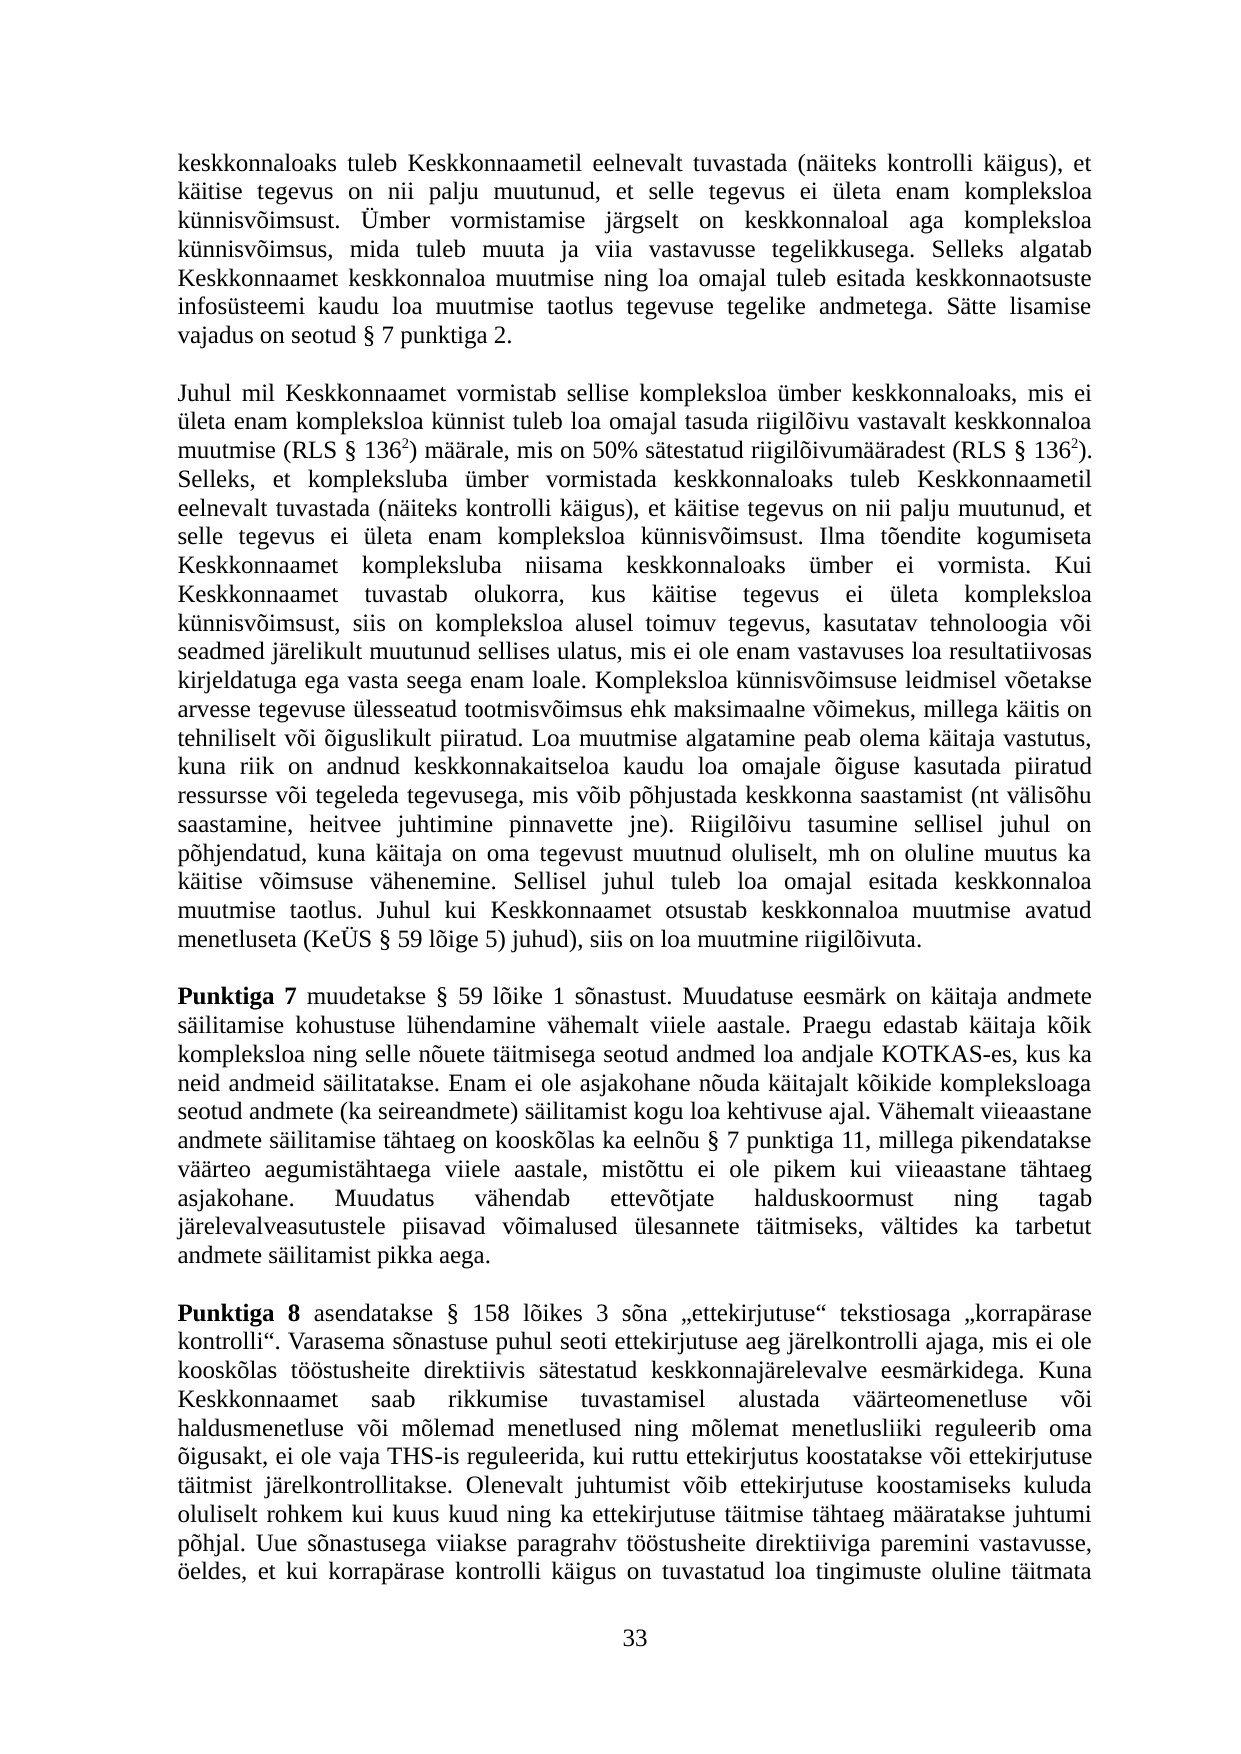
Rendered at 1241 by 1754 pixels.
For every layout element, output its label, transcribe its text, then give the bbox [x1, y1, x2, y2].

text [177, 148, 1093, 349]
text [177, 1298, 1093, 1585]
text Punktiga 7 muudetakse § 59 lõike 1 sõnastust. Muudatuse eesmärk on käitaja andmete säilitamise kohustuse lühendamine vähemalt viiele aastale. Praegu edastab käitaja kõik kompleksloa ning selle nõuete täitmisega seotud andmed loa andjale KOTKAS-es, kus ka neid andmeid säilitatakse. Enam ei ole asjakohane nõuda käitajalt kõikide kompleksloaga seotud andmete (ka seireandmete) säilitamist kogu loa kehtivuse ajal. Vähemalt viieaastane andmete säilitamise tähtaeg on kooskõlas ka eelnõu § 7 punktiga 11, millega pikendatakse väärteo aegumistähtaega viiele aastale, mistõttu ei ole pikem kui viieaastane tähtaeg asjakohane. Muudatus vähendab ettevõtjate halduskoormust ning tagab järelevalveasutustele piisavad võimalused ülesannete täitmiseks, vältides ka tarbetut andmete säilitamist pikka aega. [177, 981, 1093, 1269]
text Juhul mil Keskkonnaamet vormistab sellise kompleksloa ümber keskkonnaloaks, mis ei ületa enam kompleksloa künnist tuleb loa omajal tasuda riigilõivu vastavalt keskkonnaloa muutmise (RLS § 1362) määrale, mis on 50% sätestatud riigilõivumääradest (RLS § 1362). Selleks, et kompleksluba ümber vormistada keskkonnaloaks tuleb Keskkonnaametil eelnevalt tuvastada (näiteks kontrolli käigus), et käitise tegevus on nii palju muutunud, et selle tegevus ei ületa enam kompleksloa künnisvõimsust. Ilma tõendite kogumiseta Keskkonnaamet kompleksluba niisama keskkonnaloaks ümber ei vormista. Kui Keskkonnaamet tuvastab olukorra, kus käitise tegevus ei ületa kompleksloa künnisvõimsust, siis on kompleksloa alusel toimuv tegevus, kasutatav tehnoloogia või seadmed järelikult muutunud sellises ulatus, mis ei ole enam vastavuses loa resultatiivosas kirjeldatuga ega vasta seega enam loale. Kompleksloa künnisvõimsuse leidmisel võetakse arvesse tegevuse ülesseatud tootmisvõimsus ehk maksimaalne võimekus, millega käitis on tehniliselt või õiguslikult piiratud. Loa muutmise algatamine peab olema käitaja vastutus, kuna riik on andnud keskkonnakaitseloa kaudu loa omajale õiguse kasutada piiratud ressursse või tegeleda tegevusega, mis võib põhjustada keskkonna saastamist (nt välisõhu saastamine, heitvee juhtimine pinnavette jne). Riigilõivu tasumine sellisel juhul on põhjendatud, kuna käitaja on oma tegevust muutnud oluliselt, mh on oluline muutus ka käitise võimsuse vähenemine. Sellisel juhul tuleb loa omajal esitada keskkonnaloa muutmise taotlus. Juhul kui Keskkonnaamet otsustab keskkonnaloa muutmise avatud menetluseta (KeÜS § 59 lõige 5) juhud), siis on loa muutmine riigilõivuta. [177, 378, 1093, 953]
